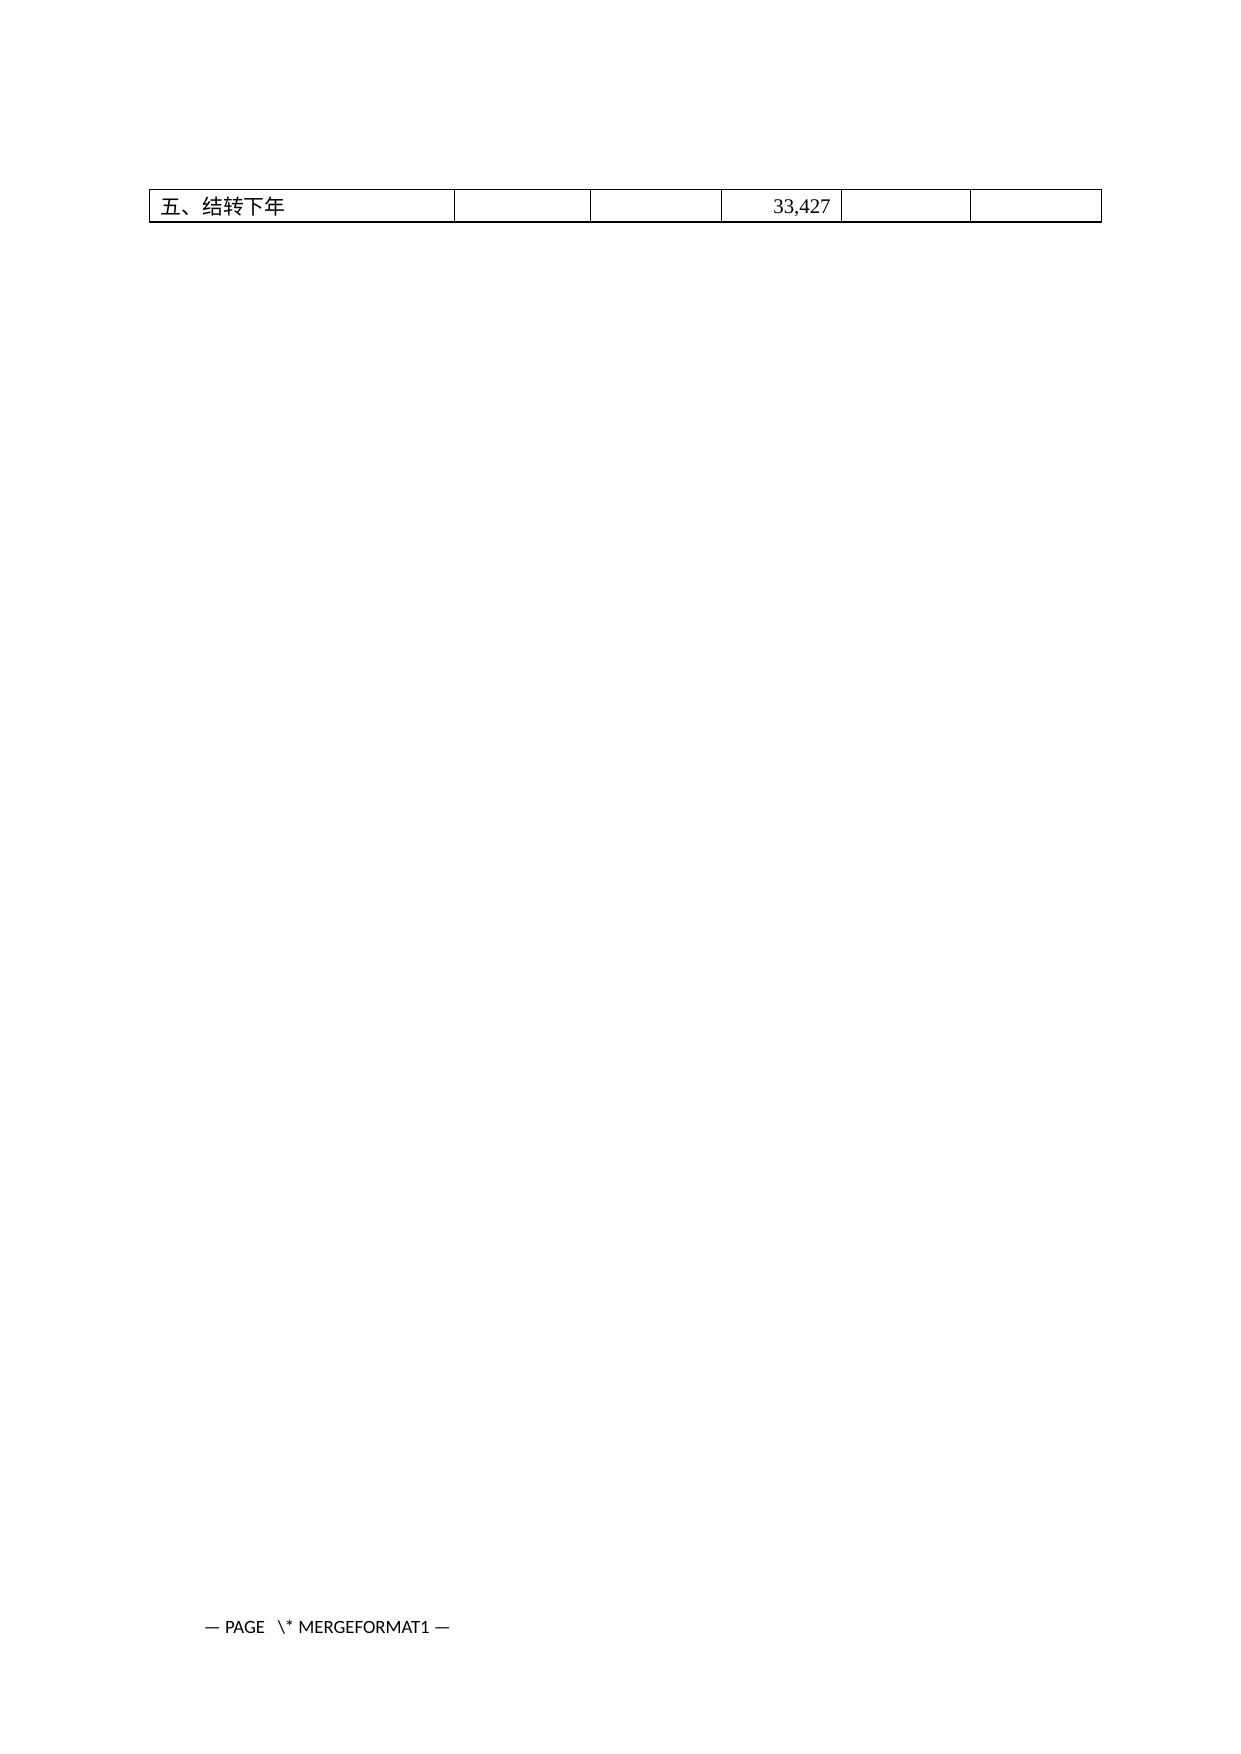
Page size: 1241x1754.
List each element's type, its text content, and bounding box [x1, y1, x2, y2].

table_cell 五、结转下年 [150, 190, 454, 221]
table_cell [591, 190, 721, 221]
table_cell 33,427 [722, 190, 841, 221]
table_cell [842, 190, 970, 221]
table_cell [455, 190, 590, 221]
table_cell [971, 190, 1101, 221]
